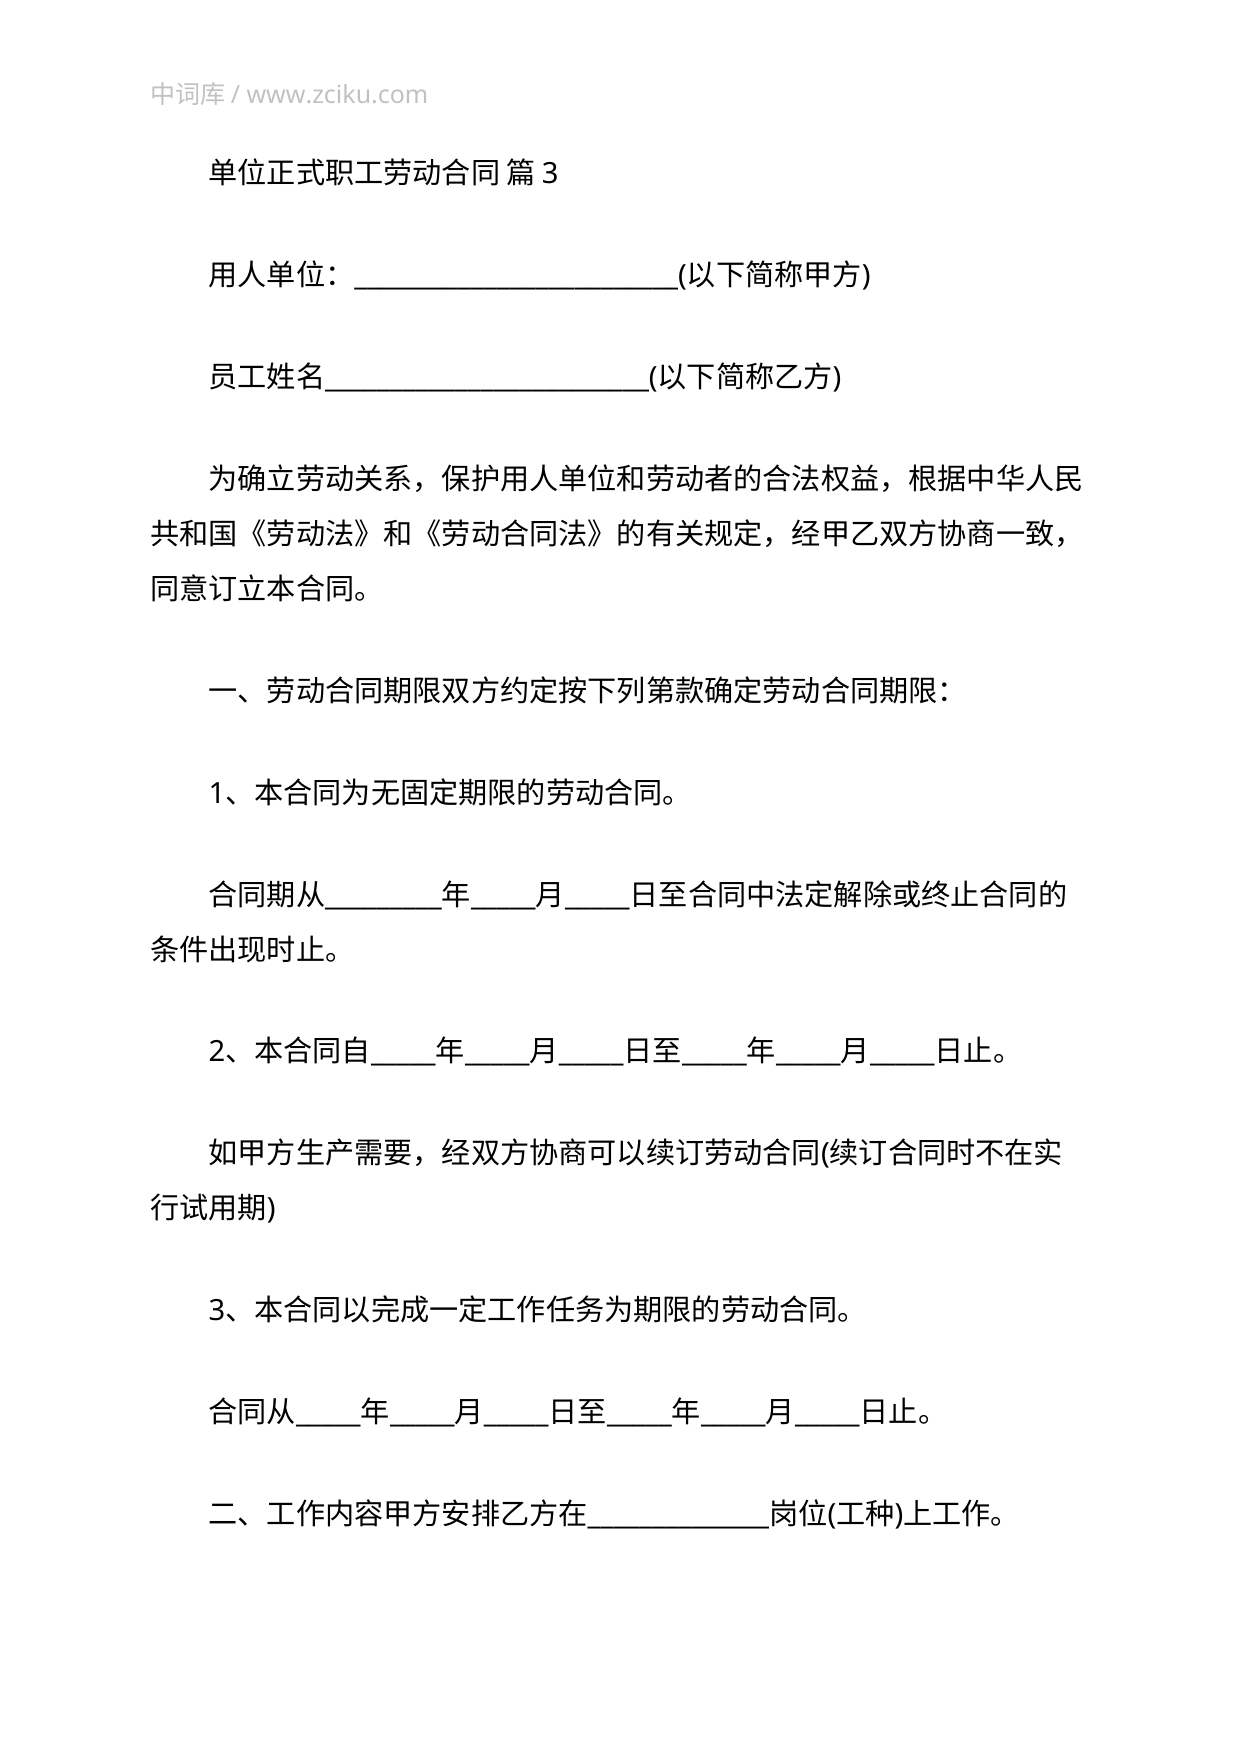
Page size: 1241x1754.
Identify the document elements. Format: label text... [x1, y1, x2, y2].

text 为确立劳动关系，保护用人单位和劳动者的合法权益，根据中华人民共和国《劳动法》和《劳动合同法》的有关规定，经甲乙双方协商一致，同意订立本合同。 [150, 456, 1090, 608]
text 用人单位：_________________________(以下简称甲方) [150, 252, 1090, 294]
text 3、本合同以完成一定工作任务为期限的劳动合同。 [150, 1287, 1090, 1329]
text 合同期从_________年_____月_____日至合同中法定解除或终止合同的条件出现时止。 [150, 871, 1090, 968]
text 一、劳动合同期限双方约定按下列第款确定劳动合同期限： [150, 667, 1090, 710]
text 员工姓名_________________________(以下简称乙方) [150, 354, 1090, 396]
text 合同从_____年_____月_____日至_____年_____月_____日止。 [150, 1389, 1090, 1431]
text 如甲方生产需要，经双方协商可以续订劳动合同(续订合同时不在实行试用期) [150, 1130, 1090, 1227]
text 1、本合同为无固定期限的劳动合同。 [150, 769, 1090, 812]
text 2、本合同自_____年_____月_____日至_____年_____月_____日止。 [150, 1028, 1090, 1070]
text 单位正式职工劳动合同 篇3 [150, 150, 1090, 192]
text 二、工作内容甲方安排乙方在______________岗位(工种)上工作。 [150, 1491, 1090, 1533]
